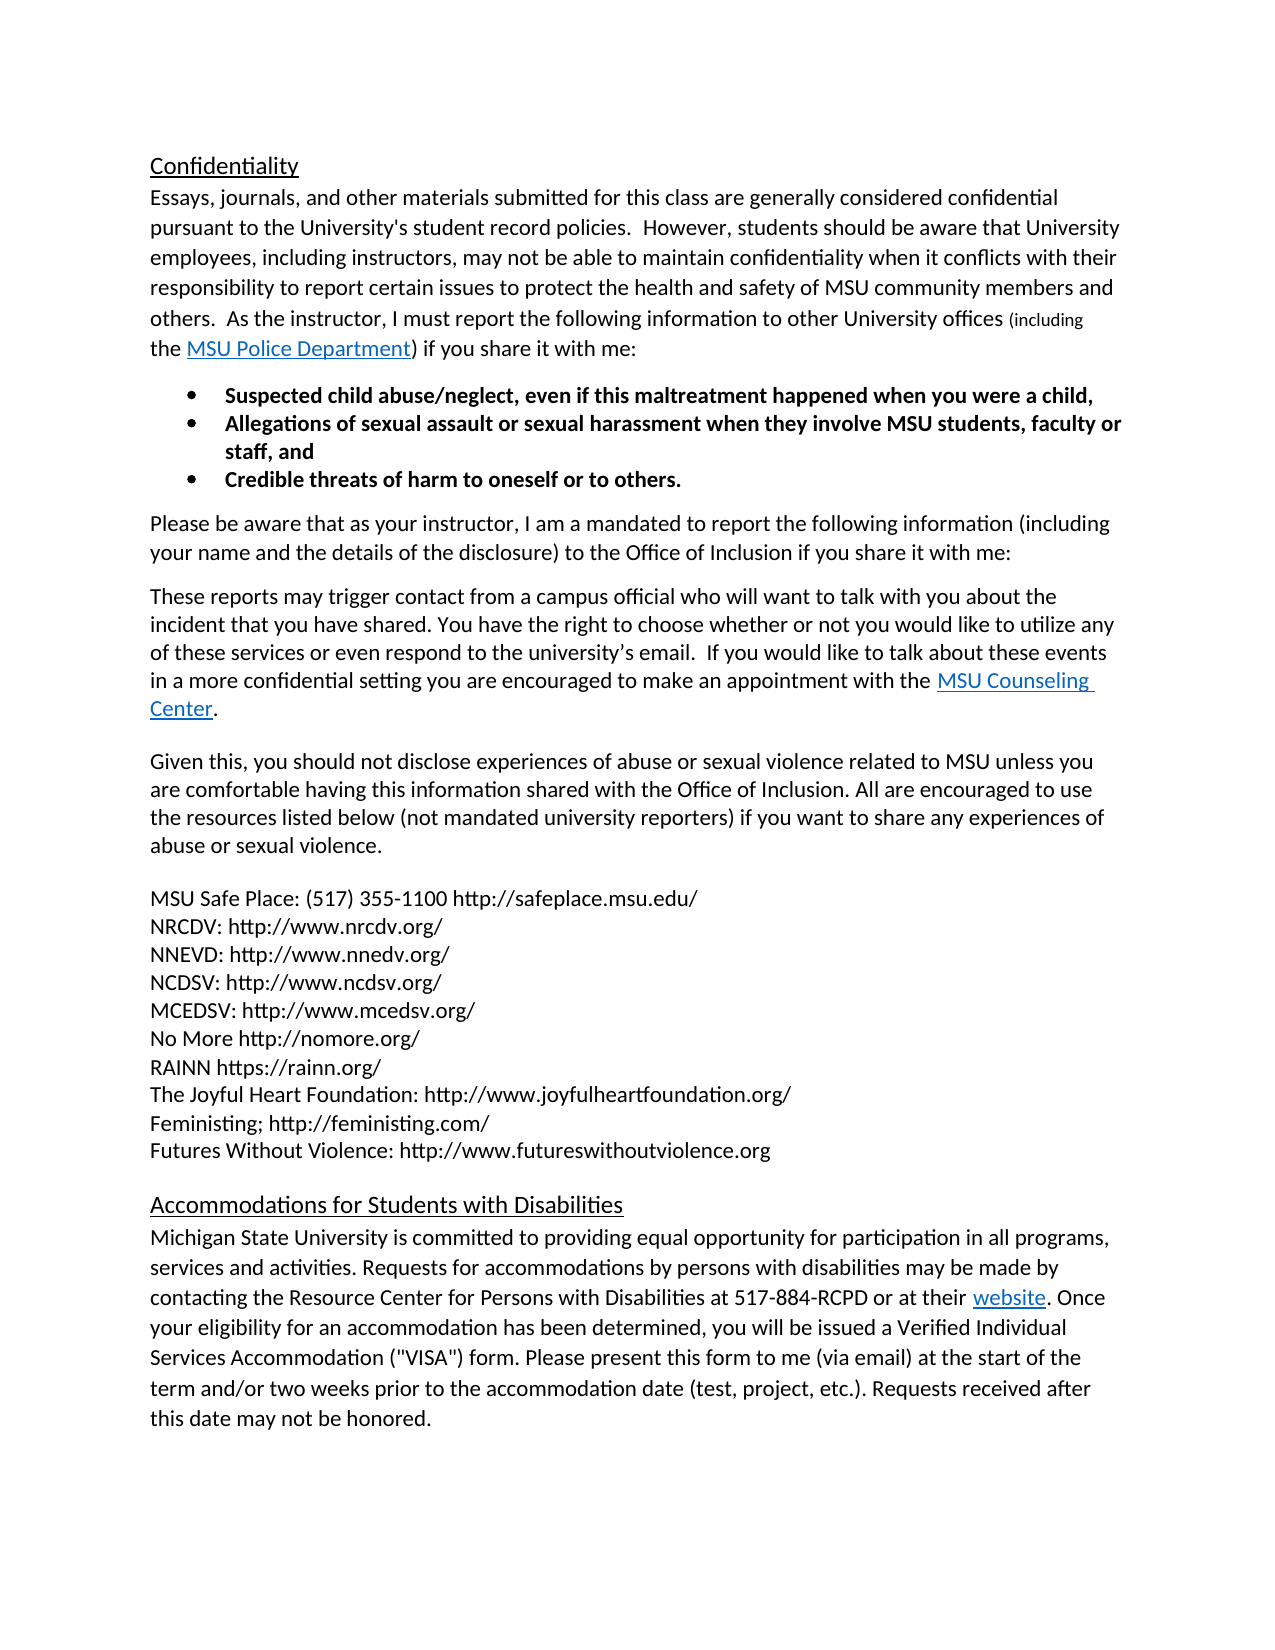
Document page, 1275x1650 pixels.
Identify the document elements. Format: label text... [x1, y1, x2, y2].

text No More http://nomore.org/ [150, 1024, 1125, 1053]
list Suspected child abuse/neglect, even if this maltreatment happened when you were a child, [187, 381, 1125, 409]
text Michigan State University is committed to providing equal opportunity for participation in all programs, services and activities. Requests for accommodations by persons with disabilities may be made by contacting the Resource Center for Persons with Disabilities at 517-884-RCPD or at their website. Once your eligibility for an accommodation has been determined, you will be issued a Verified Individual Services Accommodation ("VISA") form. Please present this form to me (via email) at the start of the term and/or two weeks prior to the accommodation date (test, project, etc.). Requests received after this date may not be honored. [150, 1223, 1125, 1432]
text RAINN https://rainn.org/ [150, 1053, 1125, 1081]
text NNEVD: http://www.nnedv.org/ [150, 941, 1125, 968]
text MSU Safe Place: (517) 355-1100 http://safeplace.msu.edu/ [150, 884, 1125, 912]
text Please be aware that as your instructor, I am a mandated to report the following information (including your name and the details of the disclosure) to the Office of Inclusion if you share it with me: [150, 509, 1125, 566]
text MCEDSV: http://www.mcedsv.org/ [150, 997, 1125, 1024]
subtitle Accommodations for Students with Disabilities [150, 1190, 1125, 1220]
list Allegations of sexual assault or sexual harassment when they involve MSU students, faculty or staff, and [187, 409, 1125, 465]
text NCDSV: http://www.ncdsv.org/ [150, 968, 1125, 997]
text Feministing; http://feministing.com/ [150, 1109, 1125, 1137]
text The Joyful Heart Foundation: http://www.joyfulheartfoundation.org/ [150, 1081, 1125, 1109]
text NRCDV: http://www.nrcdv.org/ [150, 912, 1125, 941]
list Credible threats of harm to oneself or to others. [187, 465, 1125, 493]
subtitle Confidentiality [150, 150, 1125, 181]
text These reports may trigger contact from a campus official who will want to talk with you about the incident that you have shared. You have the right to choose whether or not you would like to utilize any of these services or even respond to the university’s email. If you would like to talk about these events in a more confidential setting you are encouraged to make an appointment with the MSU Counseling Center. [150, 582, 1125, 722]
text Given this, you should not disclose experiences of abuse or sexual violence related to MSU unless you are comfortable having this information shared with the Office of Inclusion. All are encouraged to use the resources listed below (not mandated university reporters) if you want to share any experiences of abuse or sexual violence. [150, 747, 1125, 859]
text Essays, journals, and other materials submitted for this class are generally considered confidential pursuant to the University's student record policies. However, students should be aware that University employees, including instructors, may not be able to maintain confidentiality when it conflicts with their responsibility to report certain issues to protect the health and safety of MSU community members and others. As the instructor, I must report the following information to other University offices (including the MSU Police Department) if you share it with me: [150, 183, 1125, 362]
text Futures Without Violence: http://www.futureswithoutviolence.org [150, 1137, 1125, 1165]
